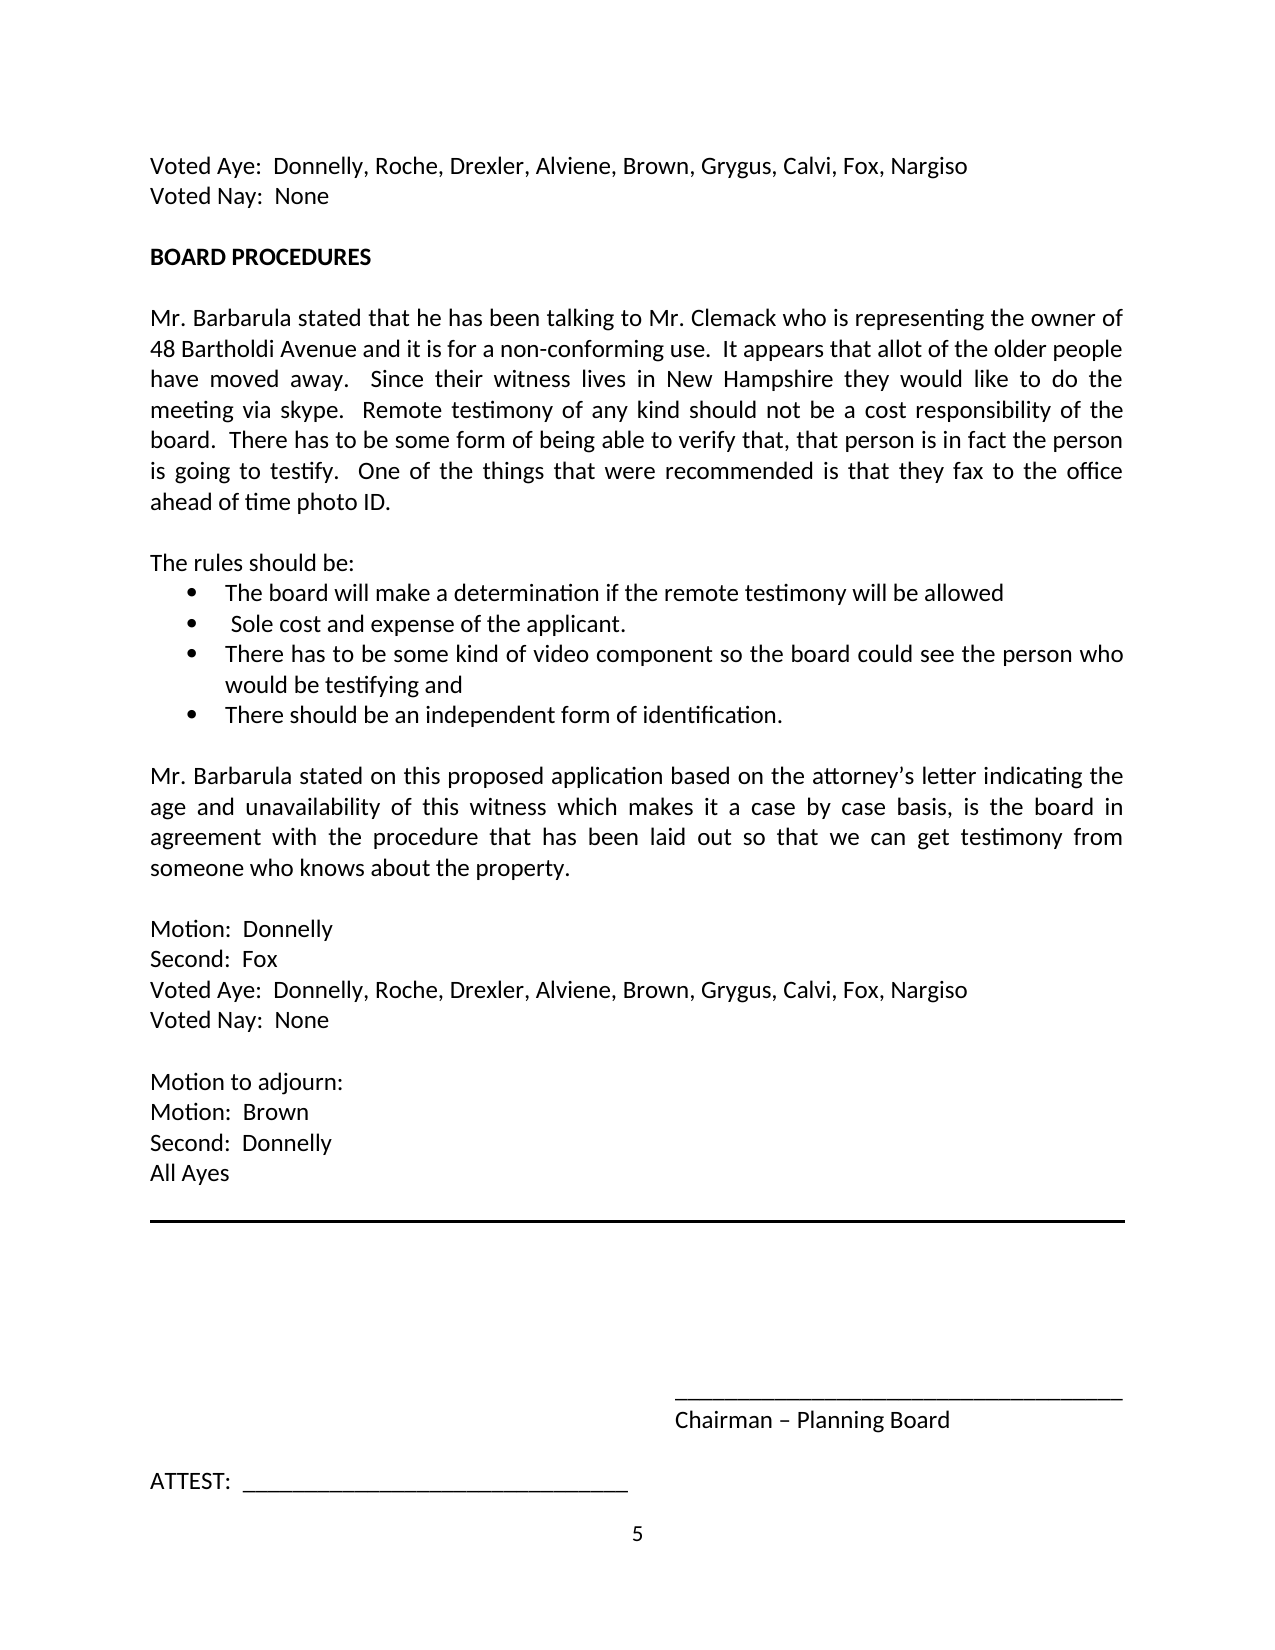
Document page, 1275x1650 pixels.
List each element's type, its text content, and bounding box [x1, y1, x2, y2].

text Chairman – Planning Board [150, 1404, 1125, 1434]
text Second: Donnelly [150, 1127, 1125, 1157]
list There has to be some kind of video component so the board could see the person who would be testifying and [187, 638, 1125, 699]
text Motion: Brown [150, 1096, 1125, 1127]
text ____________________________________ [600, 1373, 1125, 1404]
text BOARD PROCEDURES [150, 242, 1125, 272]
text The rules should be: [150, 547, 1125, 577]
text Mr. Barbarula stated on this proposed application based on the attorney’s letter indicating the age and unavailability of this witness which makes it a case by case basis, is the board in agreement with the procedure that has been laid out so that we can get testimony from someone who knows about the property. [150, 760, 1125, 882]
list The board will make a determination if the remote testimony will be allowed [187, 577, 1125, 608]
text Motion: Donnelly [150, 913, 1125, 943]
text Voted Nay: None [150, 1004, 1125, 1035]
text Second: Fox [150, 943, 1125, 974]
text All Ayes [150, 1157, 1125, 1188]
list There should be an independent form of identification. [187, 699, 1125, 730]
text Motion to adjourn: [150, 1066, 1125, 1096]
text Mr. Barbarula stated that he has been talking to Mr. Clemack who is representing the owner of 48 Bartholdi Avenue and it is for a non-conforming use. It appears that allot of the older people have moved away. Since their witness lives in New Hampshire they would like to do the meeting via skype. Remote testimony of any kind should not be a cost responsibility of the board. There has to be some form of being able to verify that, that person is in fact the person is going to testify. One of the things that were recommended is that they fax to the office ahead of time photo ID. [150, 303, 1125, 516]
text Voted Nay: None [150, 181, 1125, 211]
text Voted Aye: Donnelly, Roche, Drexler, Alviene, Brown, Grygus, Calvi, Fox, Nargiso [150, 974, 1125, 1004]
text ATTEST: _______________________________ [150, 1465, 1125, 1496]
text Voted Aye: Donnelly, Roche, Drexler, Alviene, Brown, Grygus, Calvi, Fox, Nargiso [150, 150, 1125, 181]
list Sole cost and expense of the applicant. [187, 608, 1125, 638]
